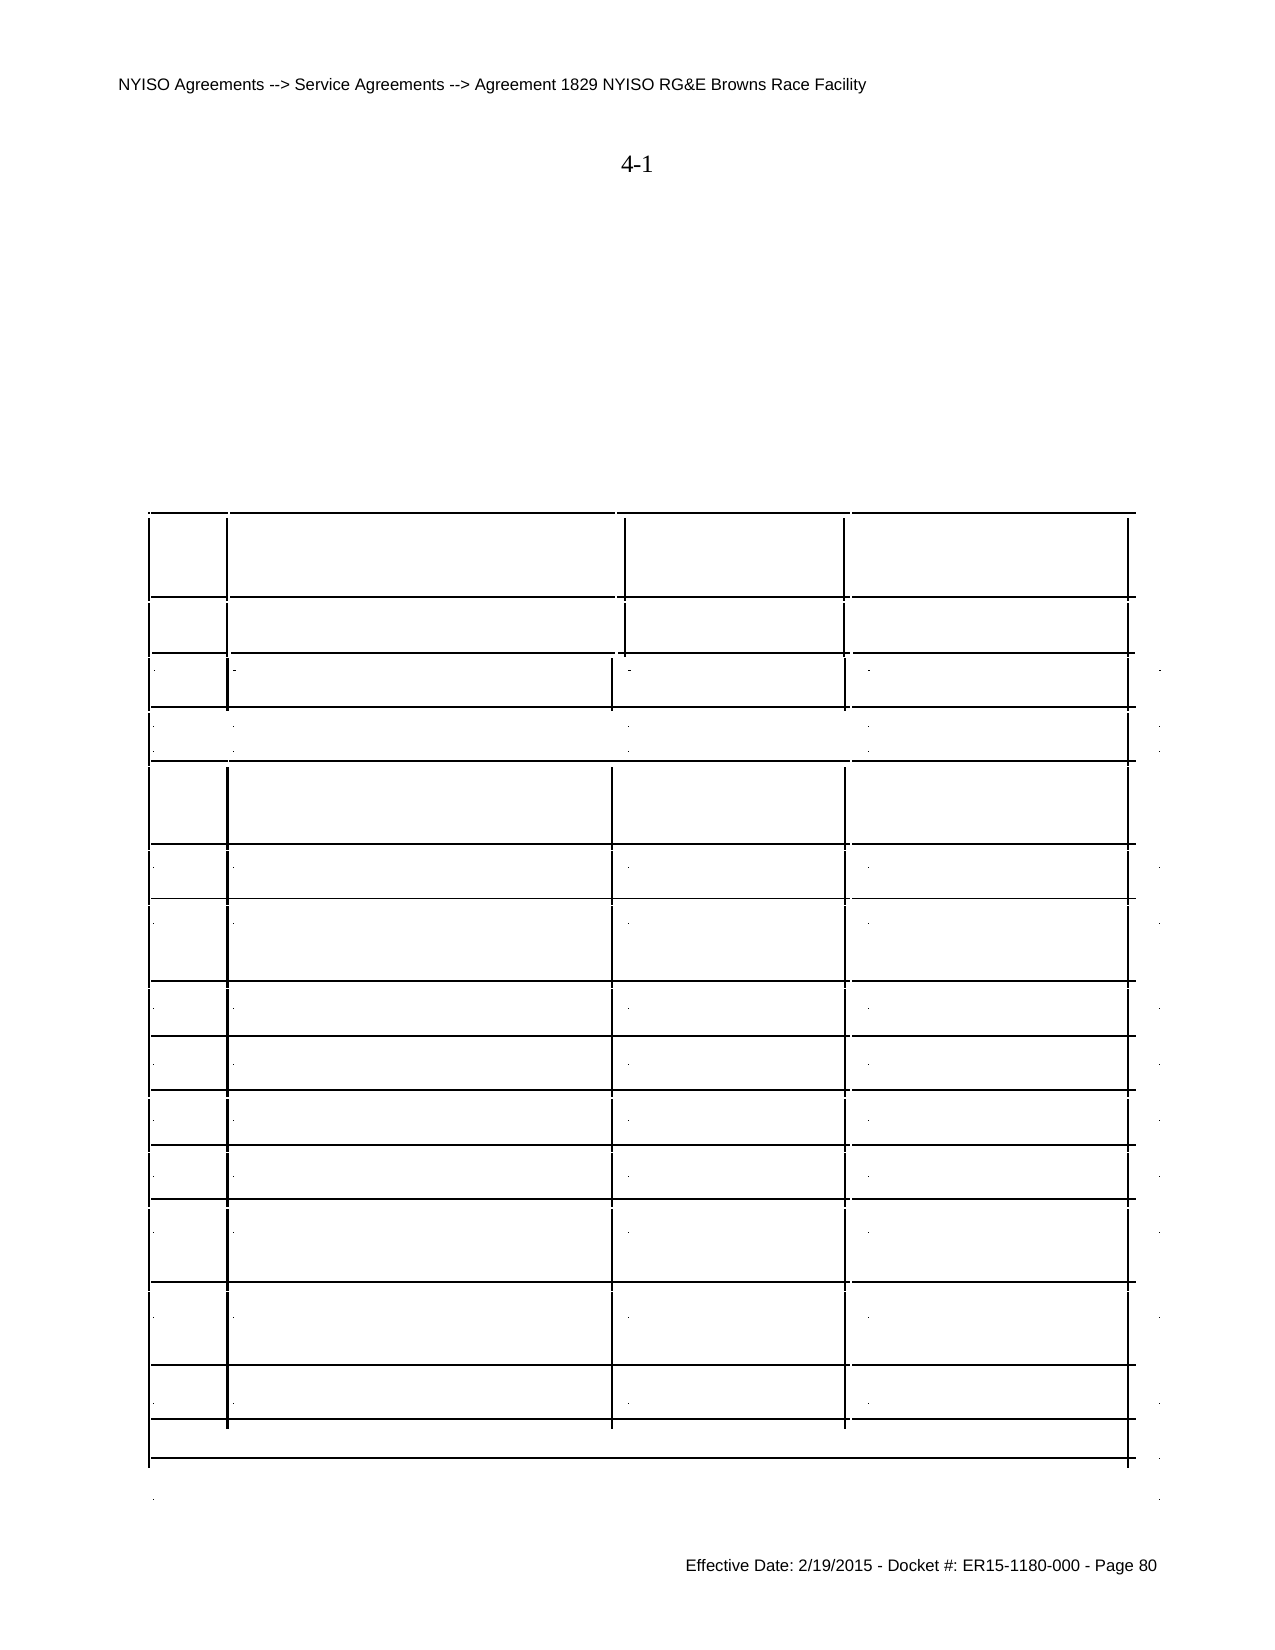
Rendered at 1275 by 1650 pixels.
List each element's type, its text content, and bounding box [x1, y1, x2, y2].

text 4-1 [621, 149, 1275, 178]
